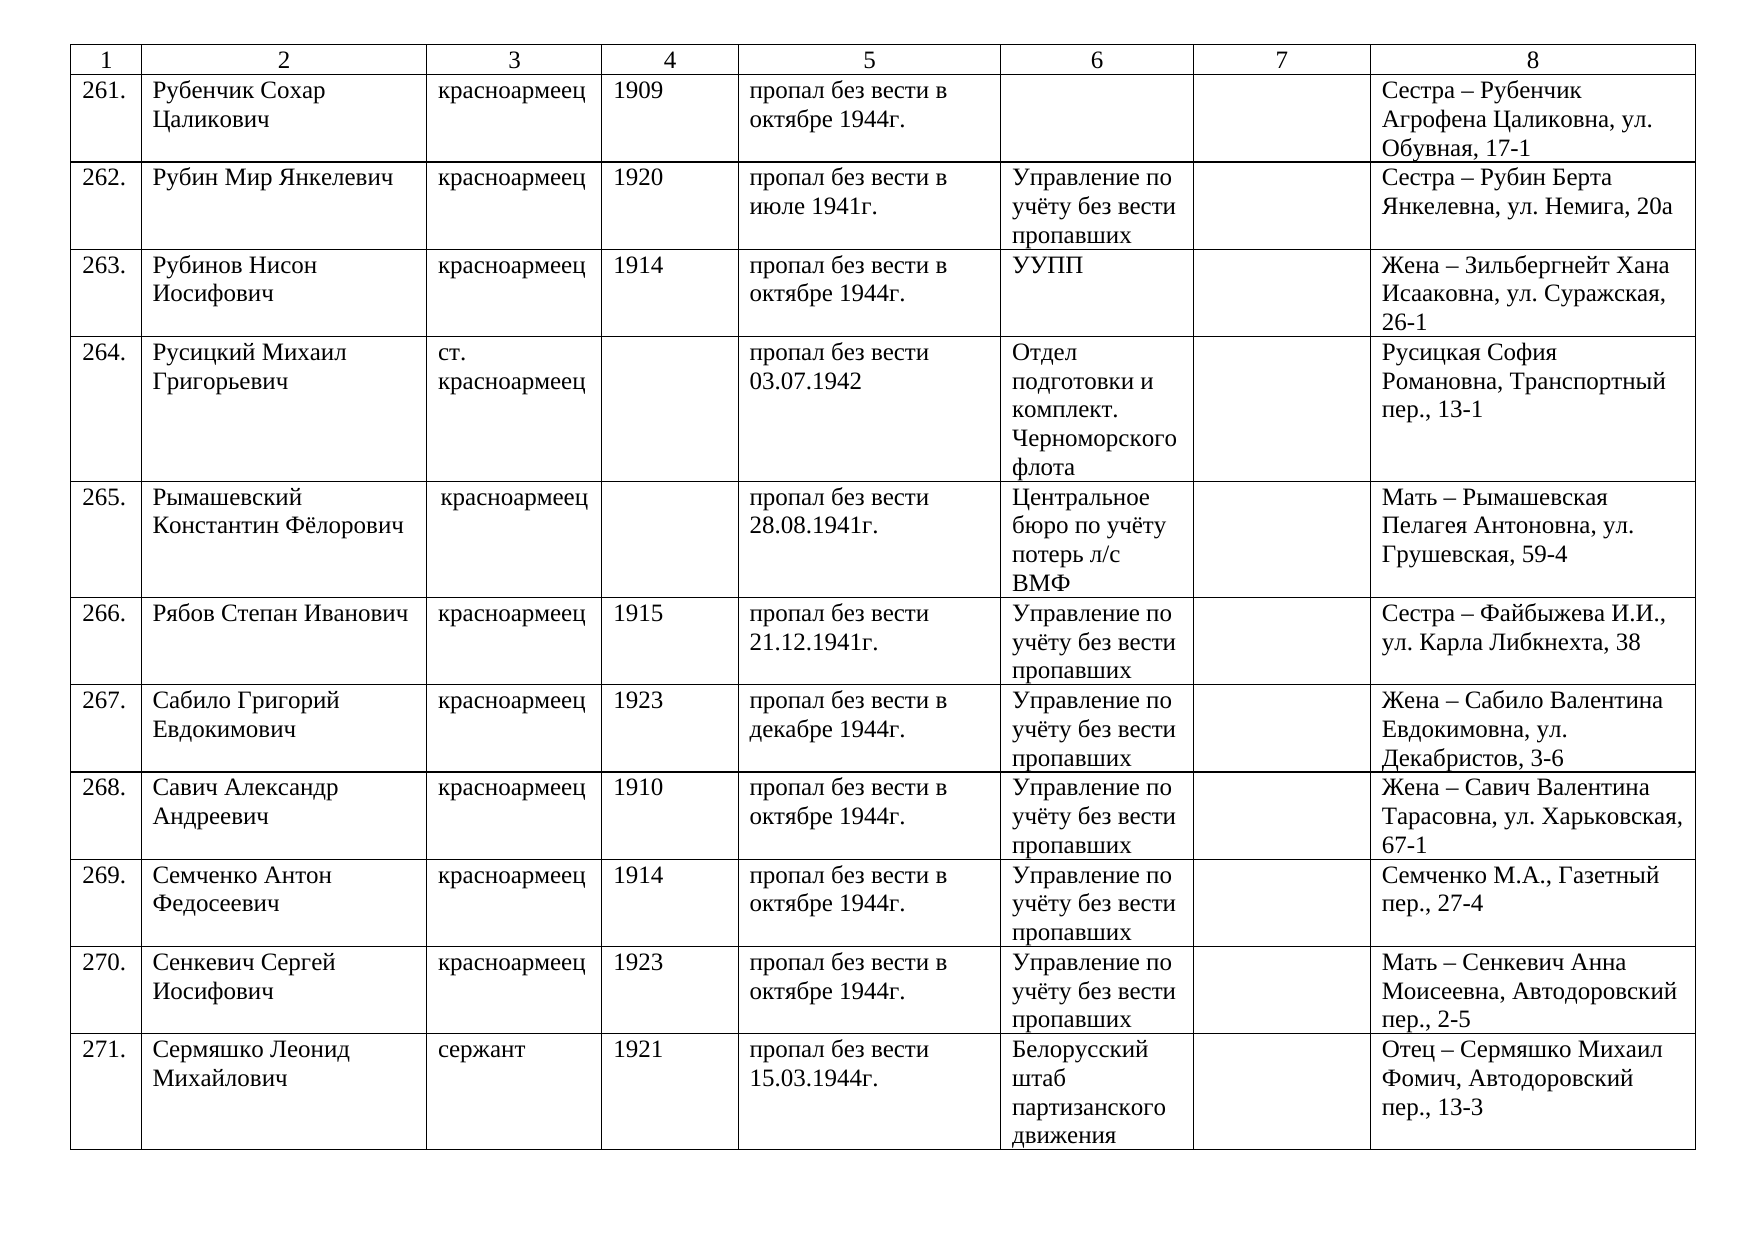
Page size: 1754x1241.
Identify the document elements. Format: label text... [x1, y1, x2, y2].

table_cell Управление по учёту без вести пропавших [1001, 773, 1193, 859]
table_cell [1194, 250, 1370, 336]
table_cell Центральное бюро по учёту потерь л/с ВМФ [1001, 482, 1193, 597]
table_cell 2 [142, 45, 426, 74]
table_cell Савич Александр Андреевич [142, 773, 426, 859]
table_cell 265. [71, 482, 141, 597]
table_cell пропал без вести в октябре 1944г. [739, 75, 1000, 161]
table_cell 270. [71, 947, 141, 1033]
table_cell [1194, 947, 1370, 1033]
table_cell 8 [1371, 45, 1695, 74]
table_cell 1914 [602, 860, 738, 946]
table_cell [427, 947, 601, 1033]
table_cell Сабило Григорий Евдокимович [142, 685, 426, 771]
table_cell 1910 [602, 773, 738, 859]
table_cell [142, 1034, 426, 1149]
table_cell [1194, 75, 1370, 161]
table_cell Рубинов Нисон Иосифович [142, 250, 426, 336]
table_cell Сестра – Рубенчик Агрофена Цаликовна, ул. Обувная, 17-1 [1371, 75, 1695, 161]
table_cell пропал без вести в декабре 1944г. [739, 685, 1000, 771]
table_cell [1194, 860, 1370, 946]
table_cell 1923 [602, 685, 738, 771]
table_cell 262. [71, 163, 141, 249]
table_cell 261. [71, 75, 141, 161]
table_cell Русицкая София Романовна, Транспортный пер., 13-1 [1371, 337, 1695, 481]
table_cell 7 [1194, 45, 1370, 74]
table_cell [1001, 75, 1193, 161]
table_cell Мать – Рымашевская Пелагея Антоновна, ул. Грушевская, 59-4 [1371, 482, 1695, 597]
table_cell 1 [71, 45, 141, 74]
table_cell Рубин Мир Янкелевич [142, 163, 426, 249]
table_cell Семченко М.А., Газетный пер., 27-4 [1371, 860, 1695, 946]
table_cell Управление по учёту без вести пропавших [1001, 598, 1193, 684]
table_cell красноармеец [427, 773, 601, 859]
table_cell Семченко Антон Федосеевич [142, 860, 426, 946]
table_cell Жена – Зильбергнейт Хана Исааковна, ул. Суражская, 26-1 [1371, 250, 1695, 336]
table_cell 267. [71, 685, 141, 771]
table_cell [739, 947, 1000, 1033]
table_cell 3 [427, 45, 601, 74]
table_cell Управление по учёту без вести пропавших [1001, 163, 1193, 249]
table_cell пропал без вести в октябре 1944г. [739, 860, 1000, 946]
table_cell [1194, 598, 1370, 684]
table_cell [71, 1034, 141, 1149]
table_cell красноармеец [427, 163, 601, 249]
table_cell красноармеец [427, 75, 601, 161]
table_cell Жена – Сабило Валентина Евдокимовна, ул. Декабристов, 3-6 [1371, 685, 1695, 771]
table_cell [1194, 773, 1370, 859]
table_cell 266. [71, 598, 141, 684]
table_cell [602, 482, 738, 597]
table_cell 269. [71, 860, 141, 946]
table_cell Сестра – Рубин Берта Янкелевна, ул. Немига, 20а [1371, 163, 1695, 249]
table_cell Рубенчик Сохар Цаликович [142, 75, 426, 161]
table_cell 6 [1001, 45, 1193, 74]
table_cell 5 [739, 45, 1000, 74]
table_cell красноармеец [427, 598, 601, 684]
table_cell пропал без вести 28.08.1941г. [739, 482, 1000, 597]
table_cell пропал без вести 03.07.1942 [739, 337, 1000, 481]
table_cell 1915 [602, 598, 738, 684]
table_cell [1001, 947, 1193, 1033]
table_cell 268. [71, 773, 141, 859]
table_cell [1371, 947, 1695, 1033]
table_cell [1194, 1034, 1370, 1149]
table_cell ст. красноармеец [427, 337, 601, 481]
table_cell красноармеец [427, 482, 601, 597]
table_cell пропал без вести 21.12.1941г. [739, 598, 1000, 684]
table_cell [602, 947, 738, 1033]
table_cell Рябов Степан Иванович [142, 598, 426, 684]
table_cell красноармеец [427, 685, 601, 771]
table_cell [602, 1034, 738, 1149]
table_cell 264. [71, 337, 141, 481]
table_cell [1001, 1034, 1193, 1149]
table_cell 1909 [602, 75, 738, 161]
table_cell 1914 [602, 250, 738, 336]
table_cell пропал без вести в октябре 1944г. [739, 250, 1000, 336]
table_cell Управление по учёту без вести пропавших [1001, 685, 1193, 771]
table_cell [1194, 685, 1370, 771]
table_cell 1920 [602, 163, 738, 249]
table_cell Управление по учёту без вести пропавших [1001, 860, 1193, 946]
table_cell 4 [602, 45, 738, 74]
table_cell Сестра – Файбыжева И.И., ул. Карла Либкнехта, 38 [1371, 598, 1695, 684]
table_cell [1194, 163, 1370, 249]
table_cell Сенкевич Сергей Иосифович [142, 947, 426, 1033]
table_cell УУПП [1001, 250, 1193, 336]
table_cell красноармеец [427, 250, 601, 336]
table_cell [1194, 337, 1370, 481]
table_cell Жена – Савич Валентина Тарасовна, ул. Харьковская, 67-1 [1371, 773, 1695, 859]
table_cell [1194, 482, 1370, 597]
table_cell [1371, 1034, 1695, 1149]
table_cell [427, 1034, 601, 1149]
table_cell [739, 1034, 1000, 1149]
table_cell 263. [71, 250, 141, 336]
table_cell пропал без вести в октябре 1944г. [739, 773, 1000, 859]
table_cell красноармеец [427, 860, 601, 946]
table_cell Рымашевский Константин Фёлорович [142, 482, 426, 597]
table_cell Русицкий Михаил Григорьевич [142, 337, 426, 481]
table_cell пропал без вести в июле 1941г. [739, 163, 1000, 249]
table_cell [602, 337, 738, 481]
table_cell Отдел подготовки и комплект. Черноморского флота [1001, 337, 1193, 481]
